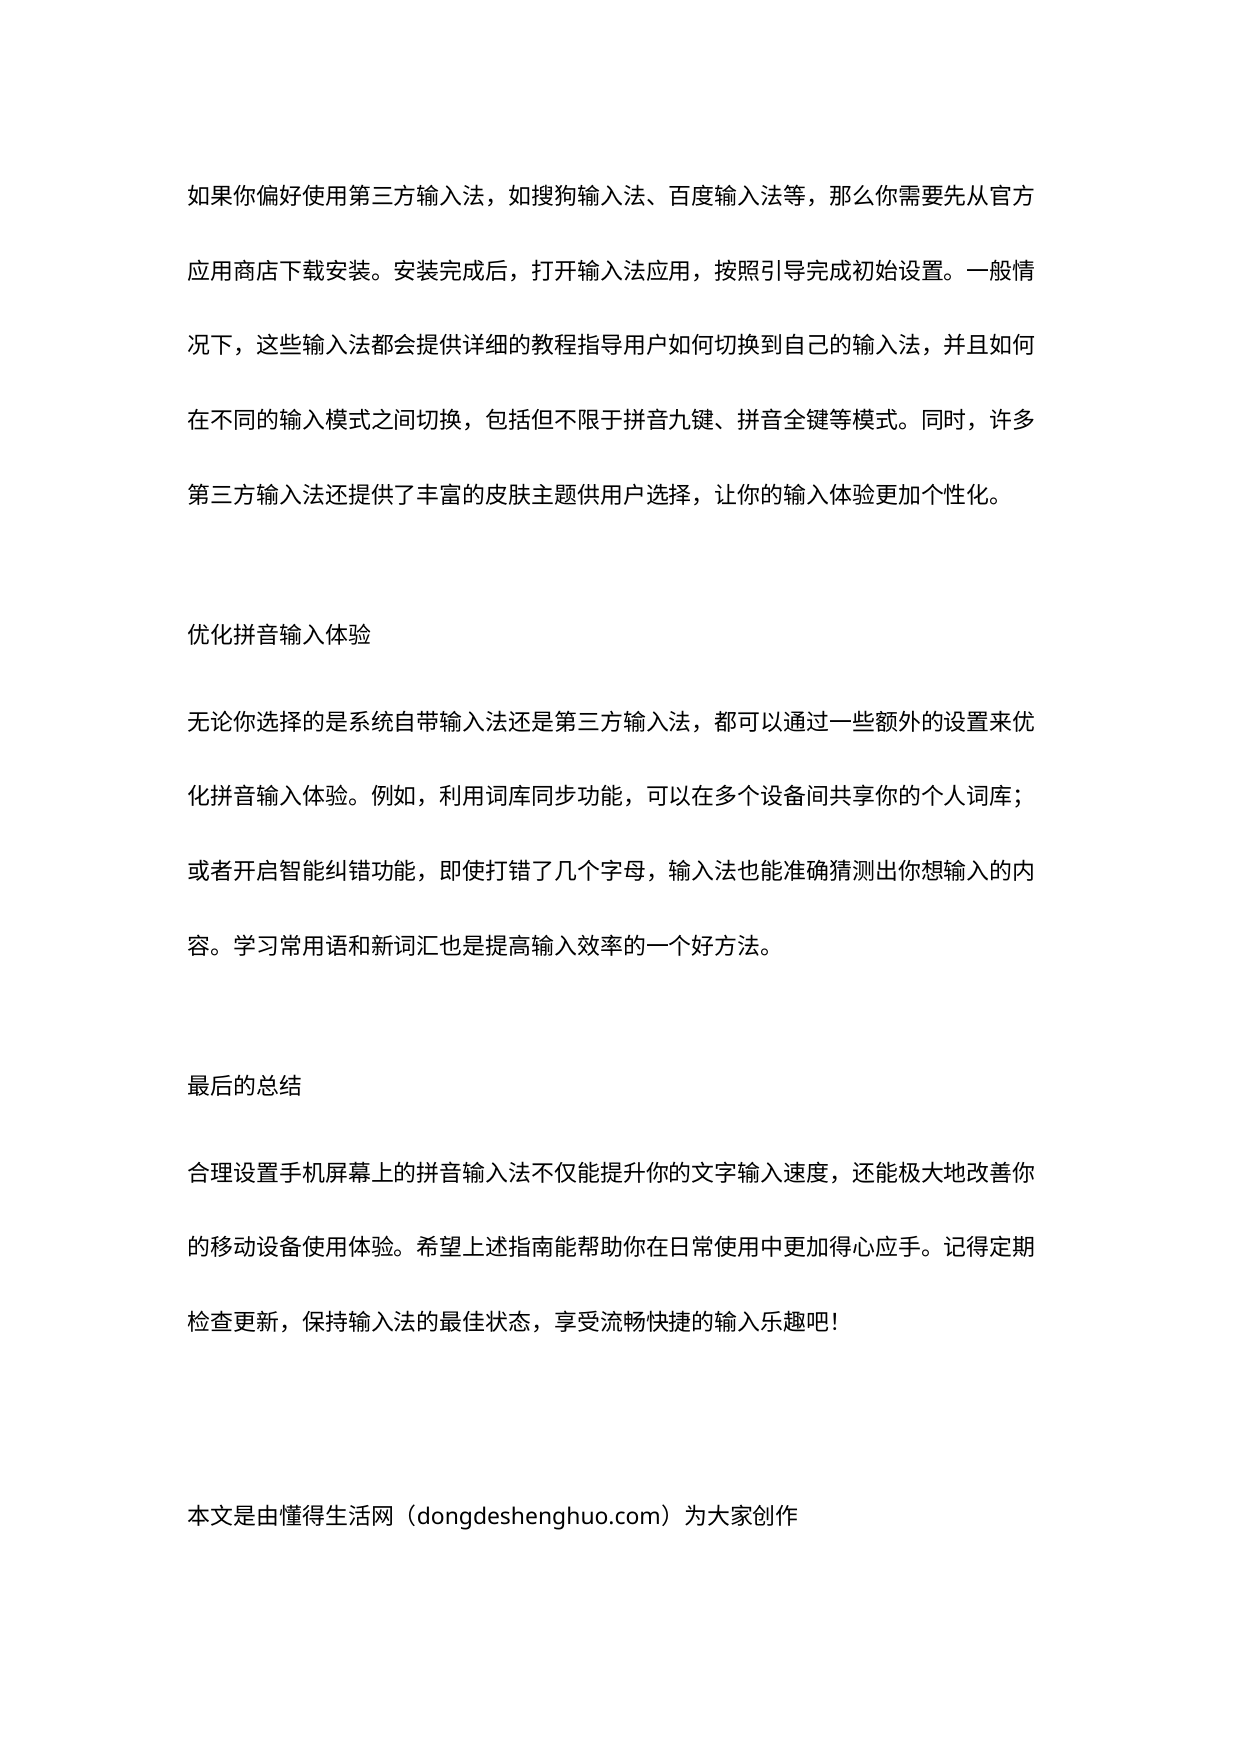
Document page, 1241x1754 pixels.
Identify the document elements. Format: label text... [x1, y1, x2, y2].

text 优化拼音输入体验 [187, 601, 1053, 666]
text 如果你偏好使用第三方输入法，如搜狗输入法、百度输入法等，那么你需要先从官方应用商店下载安装。安装完成后，打开输入法应用，按照引导完成初始设置。一般情况下，这些输入法都会提供详细的教程指导用户如何切换到自己的输入法，并且如何在不同的输入模式之间切换，包括但不限于拼音九键、拼音全键等模式。同时，许多第三方输入法还提供了丰富的皮肤主题供用户选择，让你的输入体验更加个性化。 [187, 162, 1053, 526]
text 本文是由懂得生活网（dongdeshenghuo.com）为大家创作 [187, 1482, 1053, 1547]
text 无论你选择的是系统自带输入法还是第三方输入法，都可以通过一些额外的设置来优化拼音输入体验。例如，利用词库同步功能，可以在多个设备间共享你的个人词库；或者开启智能纠错功能，即使打错了几个字母，输入法也能准确猜测出你想输入的内容。学习常用语和新词汇也是提高输入效率的一个好方法。 [187, 688, 1053, 977]
text 合理设置手机屏幕上的拼音输入法不仅能提升你的文字输入速度，还能极大地改善你的移动设备使用体验。希望上述指南能帮助你在日常使用中更加得心应手。记得定期检查更新，保持输入法的最佳状态，享受流畅快捷的输入乐趣吧！ [187, 1139, 1053, 1353]
text 最后的总结 [187, 1052, 1053, 1117]
